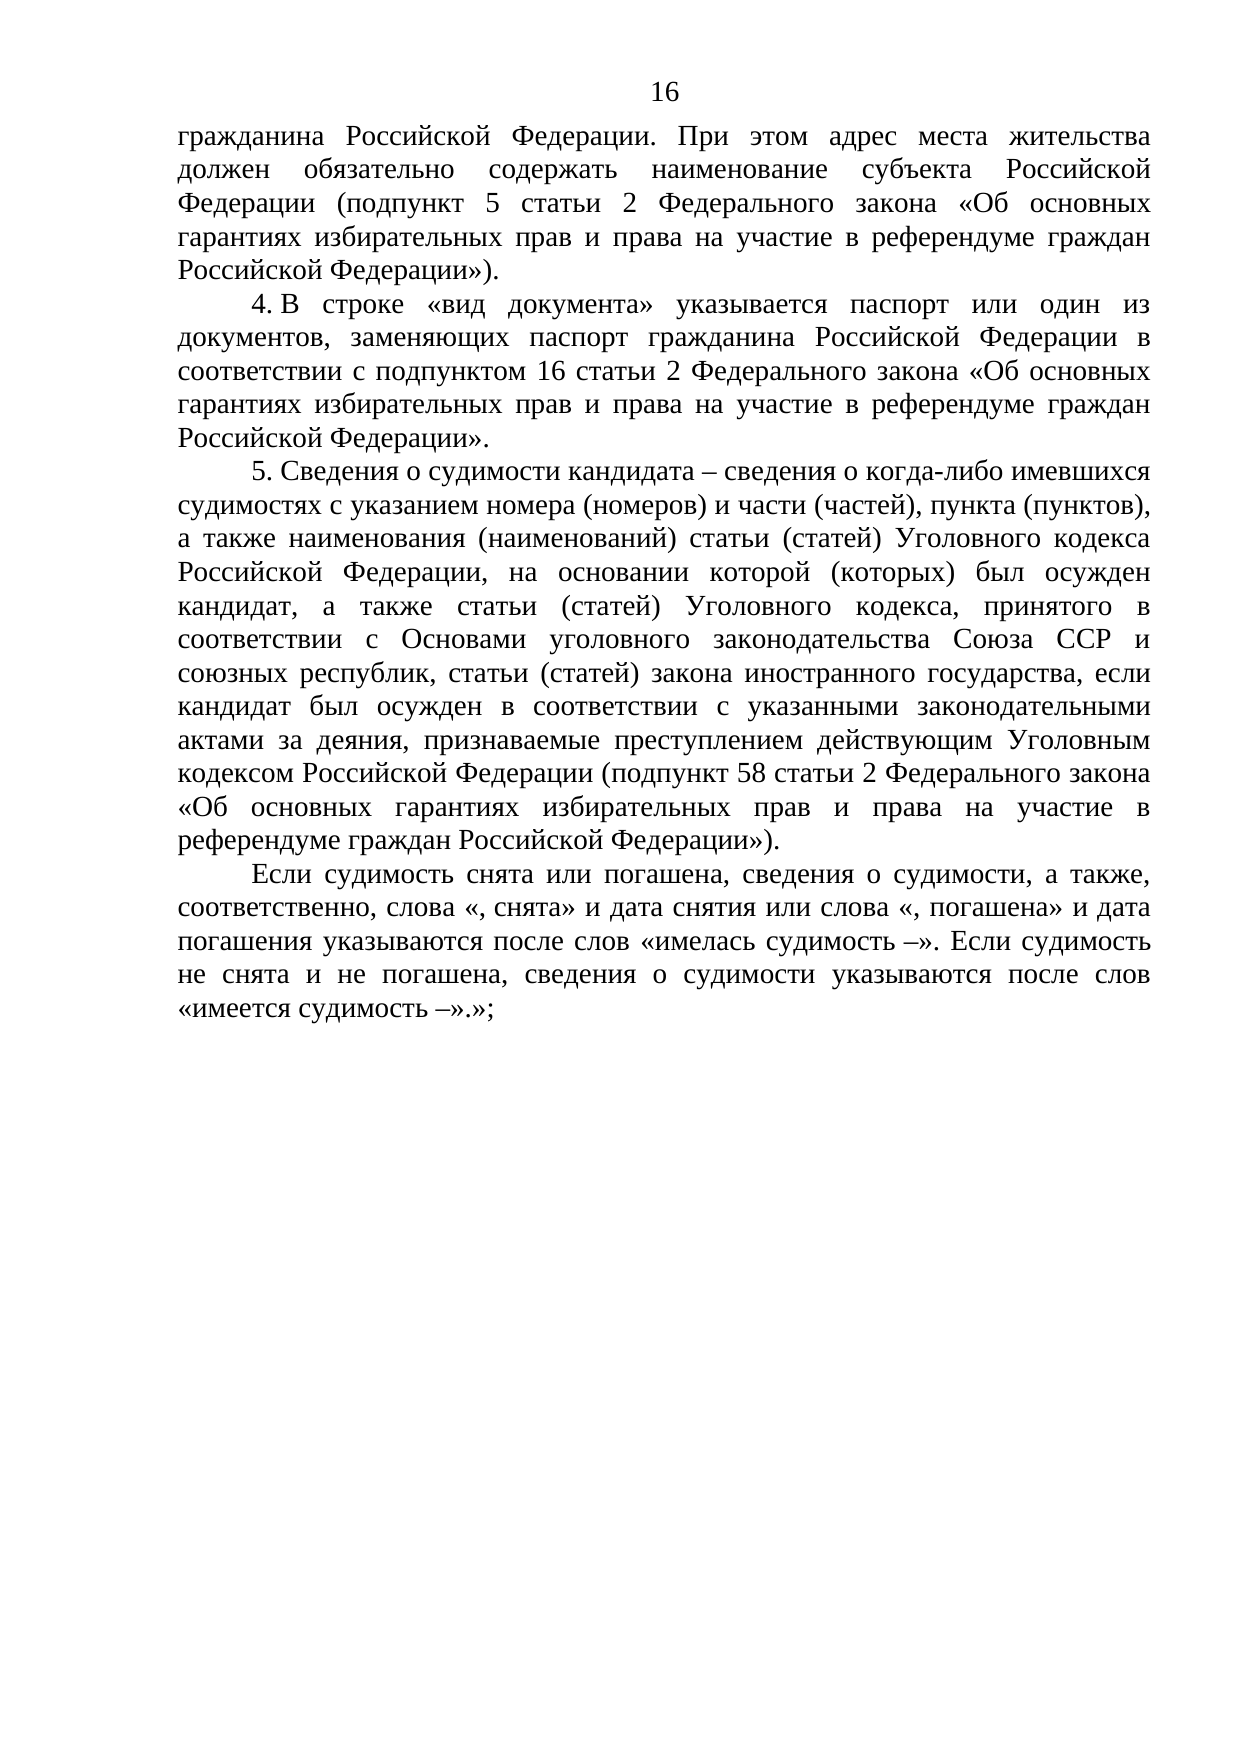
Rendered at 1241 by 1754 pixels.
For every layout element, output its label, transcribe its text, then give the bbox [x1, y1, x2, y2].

text 4. В строке «вид документа» указывается паспорт или один из документов, заменяющих паспорт гражданина Российской Федерации в соответствии с подпунктом 16 статьи 2 Федерального закона «Об основных гарантиях избирательных прав и права на участие в референдуме граждан Российской Федерации». [177, 286, 1152, 453]
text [177, 118, 1152, 286]
text 5. Сведения о судимости кандидата – сведения о когда-либо имевшихся судимостях с указанием номера (номеров) и части (частей), пункта (пунктов), а также наименования (наименований) статьи (статей) Уголовного кодекса Российской Федерации, на основании которой (которых) был осужден кандидат, а также статьи (статей) Уголовного кодекса, принятого в соответствии с Основами уголовного законодательства Союза ССР и союзных республик, статьи (статей) закона иностранного государства, если кандидат был осужден в соответствии с указанными законодательными актами за деяния, признаваемые преступлением действующим Уголовным кодексом Российской Федерации (подпункт 58 статьи 2 Федерального закона «Об основных гарантиях избирательных прав и права на участие в референдуме граждан Российской Федерации»). [177, 453, 1152, 856]
text Если судимость снята или погашена, сведения о судимости, а также, соответственно, слова «, снята» и дата снятия или слова «, погашена» и дата погашения указываются после слов «имелась судимость –». Если судимость не снята и не погашена, сведения о судимости указываются после слов «имеется судимость –».»; [177, 856, 1152, 1024]
